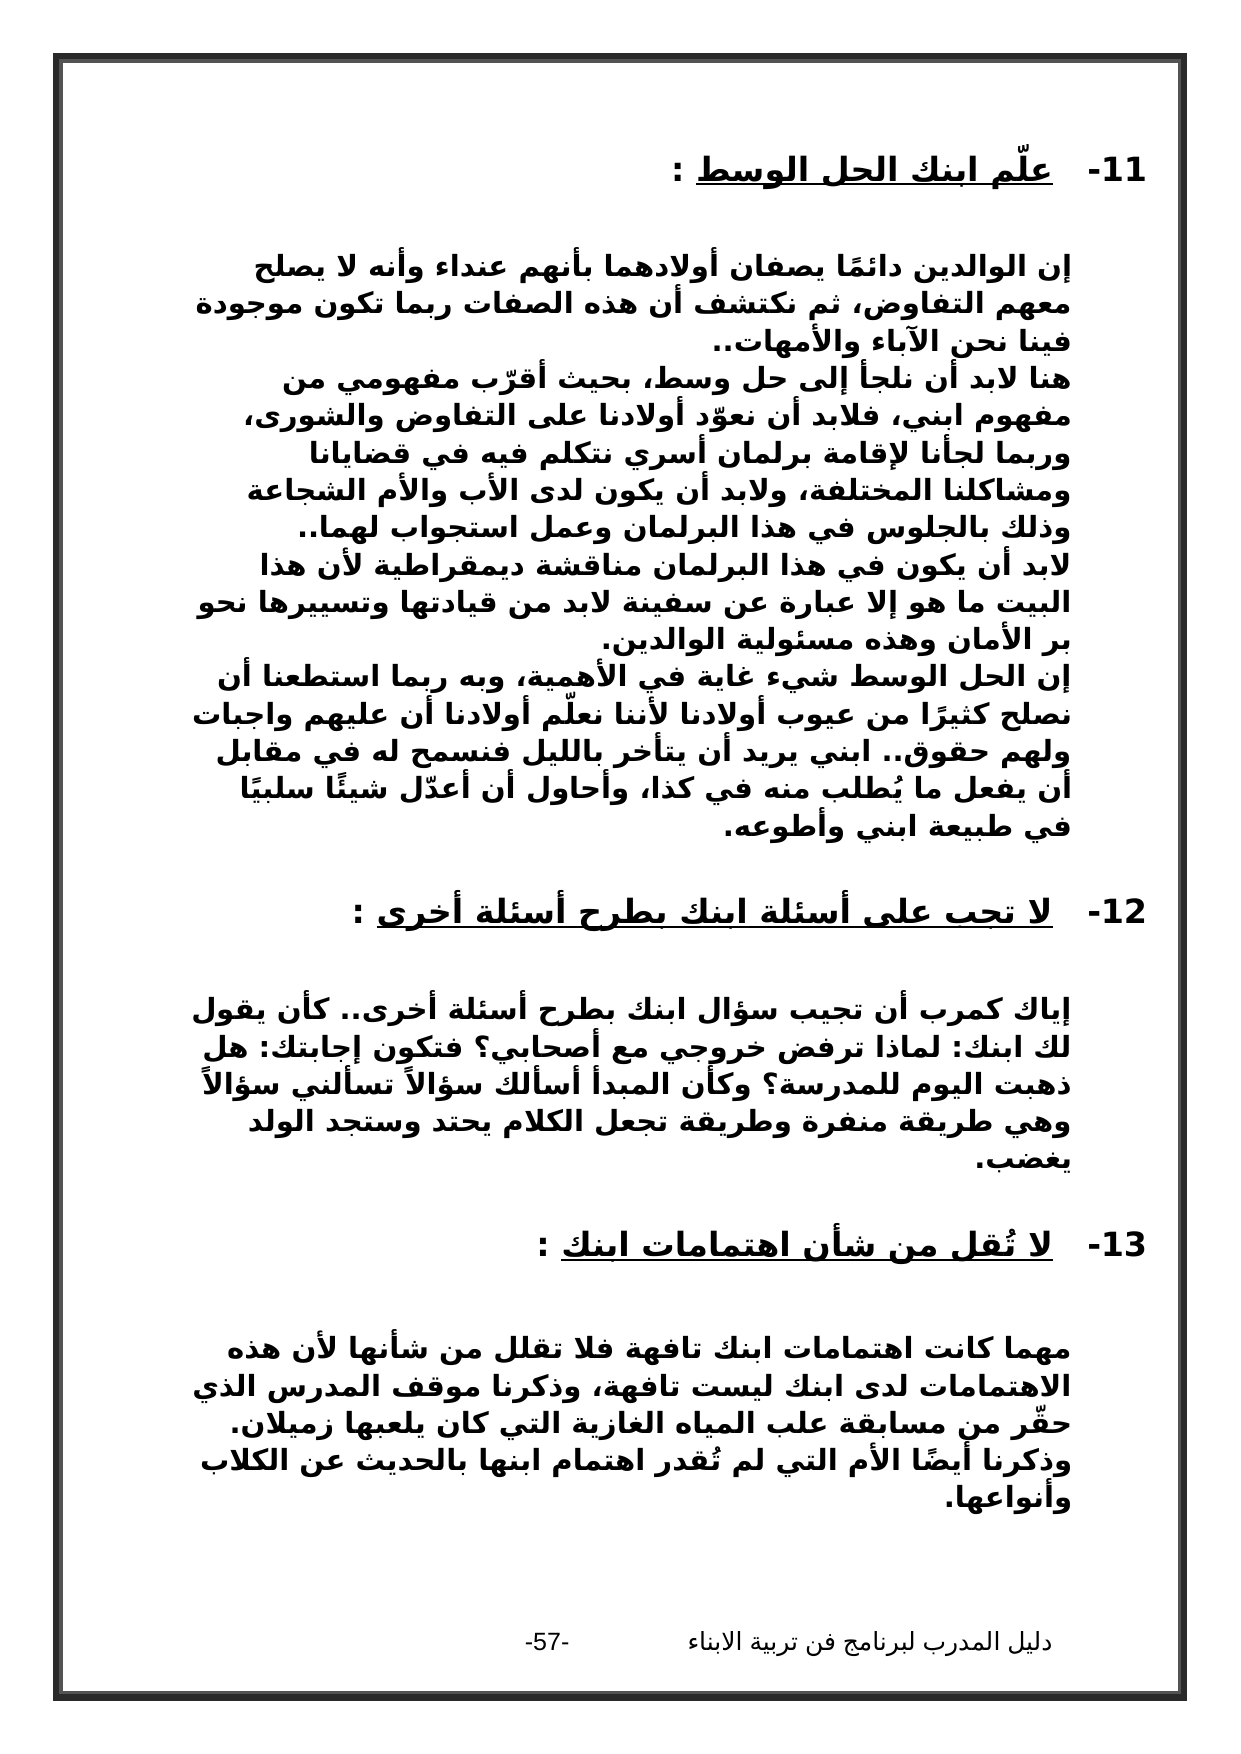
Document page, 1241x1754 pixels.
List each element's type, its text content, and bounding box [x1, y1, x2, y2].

text 13- لا تُقل من شأن اهتمامات ابنك : [187, 1226, 1147, 1265]
list هنا لابد أن نلجأ إلى حل وسط، بحيث أقرّب مفهومي من مفهوم ابني، فلابد أن نعوّد أولادنا على التفاوض والشورى، وربما لجأنا لإقامة برلمان أسري نتكلم فيه في قضايانا ومشاكلنا المختلفة، ولابد أن يكون لدى الأب والأم الشجاعة وذلك بالجلوس في هذا البرلمان وعمل استجواب لهما.. [187, 361, 1072, 544]
text 12- لا تجب على أسئلة ابنك بطرح أسئلة أخرى : [187, 893, 1147, 932]
list وذكرنا أيضًا الأم التي لم تُقدر اهتمام ابنها بالحديث عن الكلاب وأنواعها. [187, 1443, 1072, 1581]
list لابد أن يكون في هذا البرلمان مناقشة ديمقراطية لأن هذا البيت ما هو إلا عبارة عن سفينة لابد من قيادتها وتسييرها نحو بر الأمان وهذه مسئولية الوالدين. [187, 548, 1072, 656]
list مهما كانت اهتمامات ابنك تافهة فلا تقلل من شأنها لأن هذه الاهتمامات لدى ابنك ليست تافهة، وذكرنا موقف المدرس الذي حقّر من مسابقة علب المياه الغازية التي كان يلعبها زميلان. [187, 1289, 1072, 1440]
text 11- علّم ابنك الحل الوسط : [187, 150, 1147, 189]
list إياك كمرب أن تجيب سؤال ابنك بطرح أسئلة أخرى.. كأن يقول لك ابنك: لماذا ترفض خروجي مع أصحابي؟ فتكون إجابتك: هل ذهبت اليوم للمدرسة؟ وكأن المبدأ أسألك سؤالاً تسألني سؤالاً وهي طريقة منفرة وطريقة تجعل الكلام يحتد وستجد الولد يغضب. [187, 957, 1072, 1206]
list إن الوالدين دائمًا يصفان أولادهما بأنهم عنداء وأنه لا يصلح معهم التفاوض، ثم نكتشف أن هذه الصفات ربما تكون موجودة فينا نحن الآباء والأمهات.. [187, 213, 1072, 358]
list إن الحل الوسط شيء غاية في الأهمية، وبه ربما استطعنا أن نصلح كثيرًا من عيوب أولادنا لأننا نعلّم أولادنا أن عليهم واجبات ولهم حقوق.. ابني يريد أن يتأخر بالليل فنسمح له في مقابل أن يفعل ما يُطلب منه في كذا، وأحاول أن أعدّل شيئًا سلبيًا في طبيعة ابني وأطوعه. [187, 660, 1072, 874]
